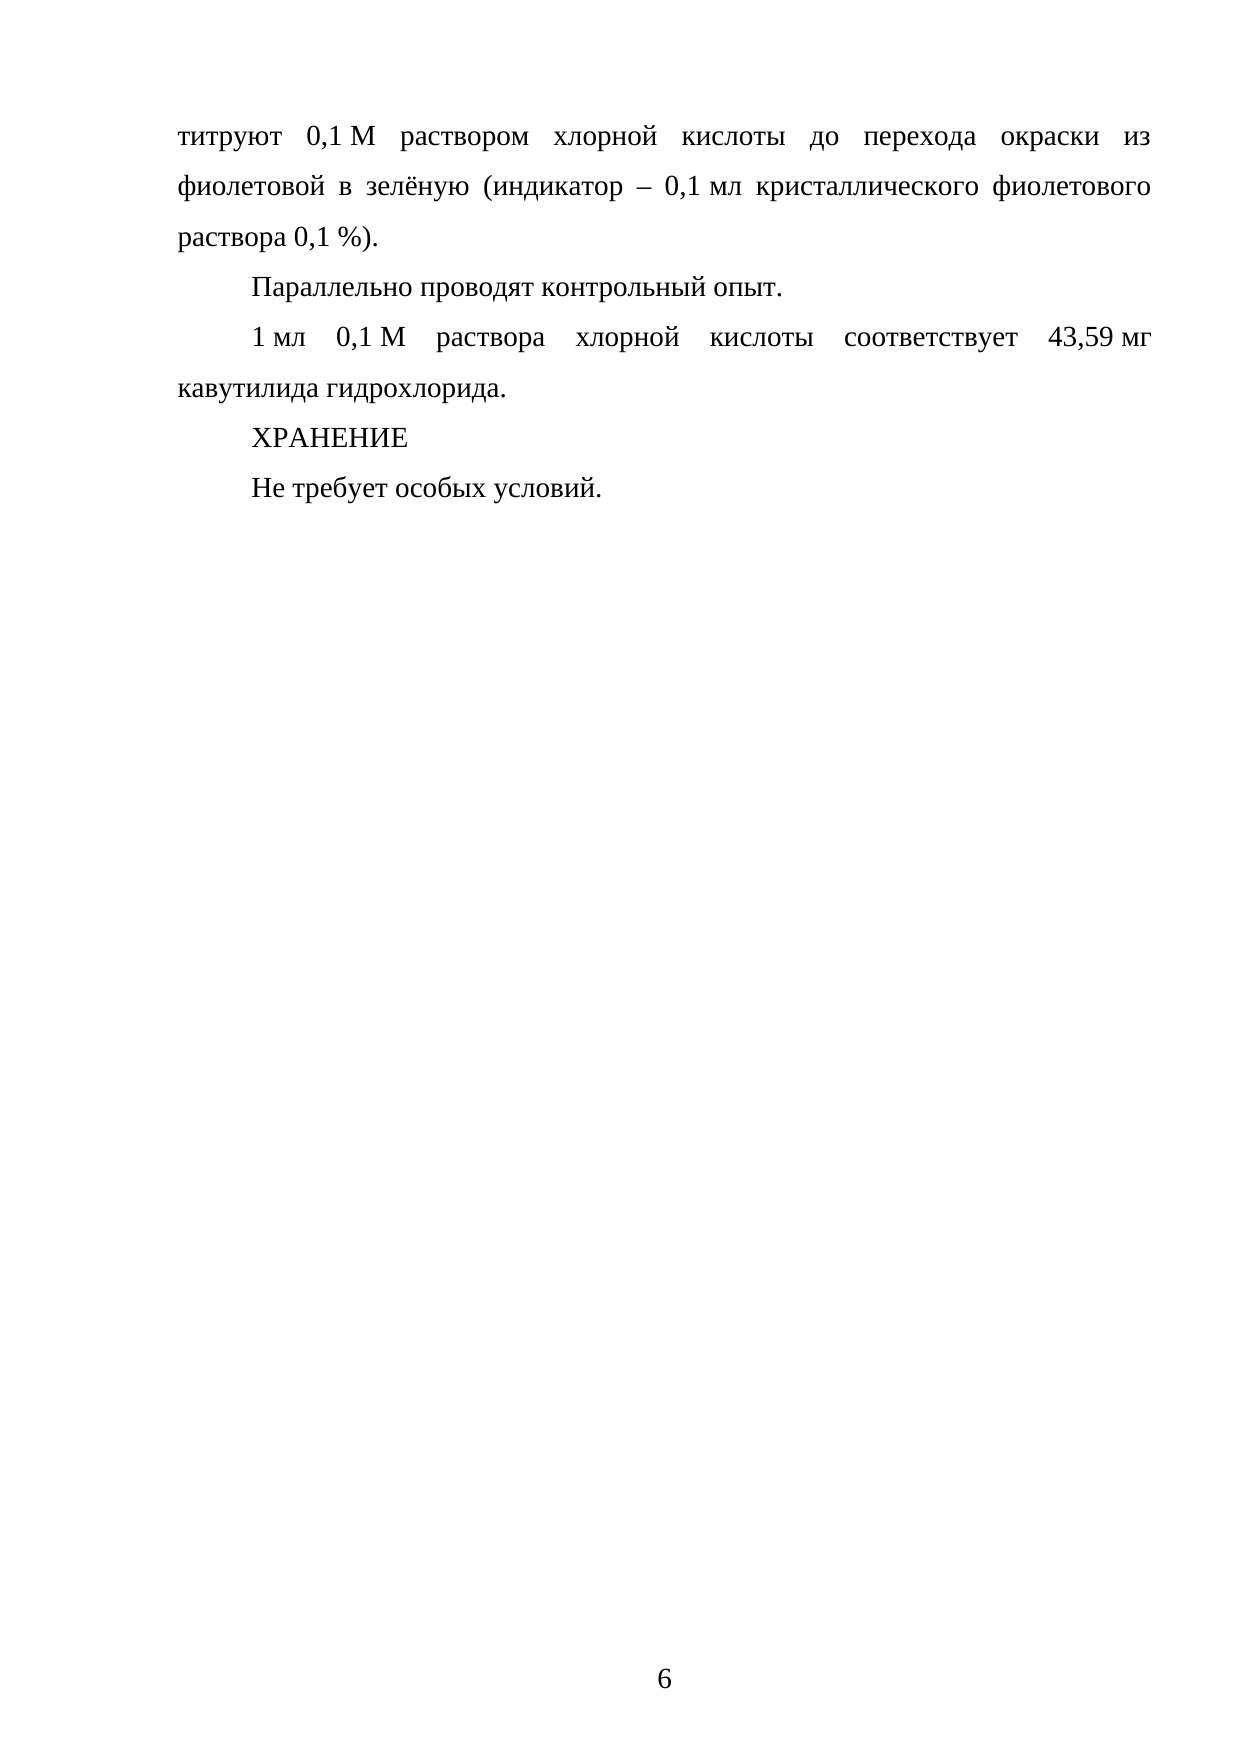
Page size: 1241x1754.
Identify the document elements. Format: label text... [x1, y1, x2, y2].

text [177, 118, 1152, 252]
text 1 мл 0,1 М раствора хлорной кислоты соответствует 43,59 мг кавутилида гидрохлорида. [177, 319, 1152, 403]
text Не требует особых условий. [177, 470, 1152, 504]
text Параллельно проводят контрольный опыт. [177, 269, 1152, 303]
text ХРАНЕНИЕ [177, 420, 1152, 453]
